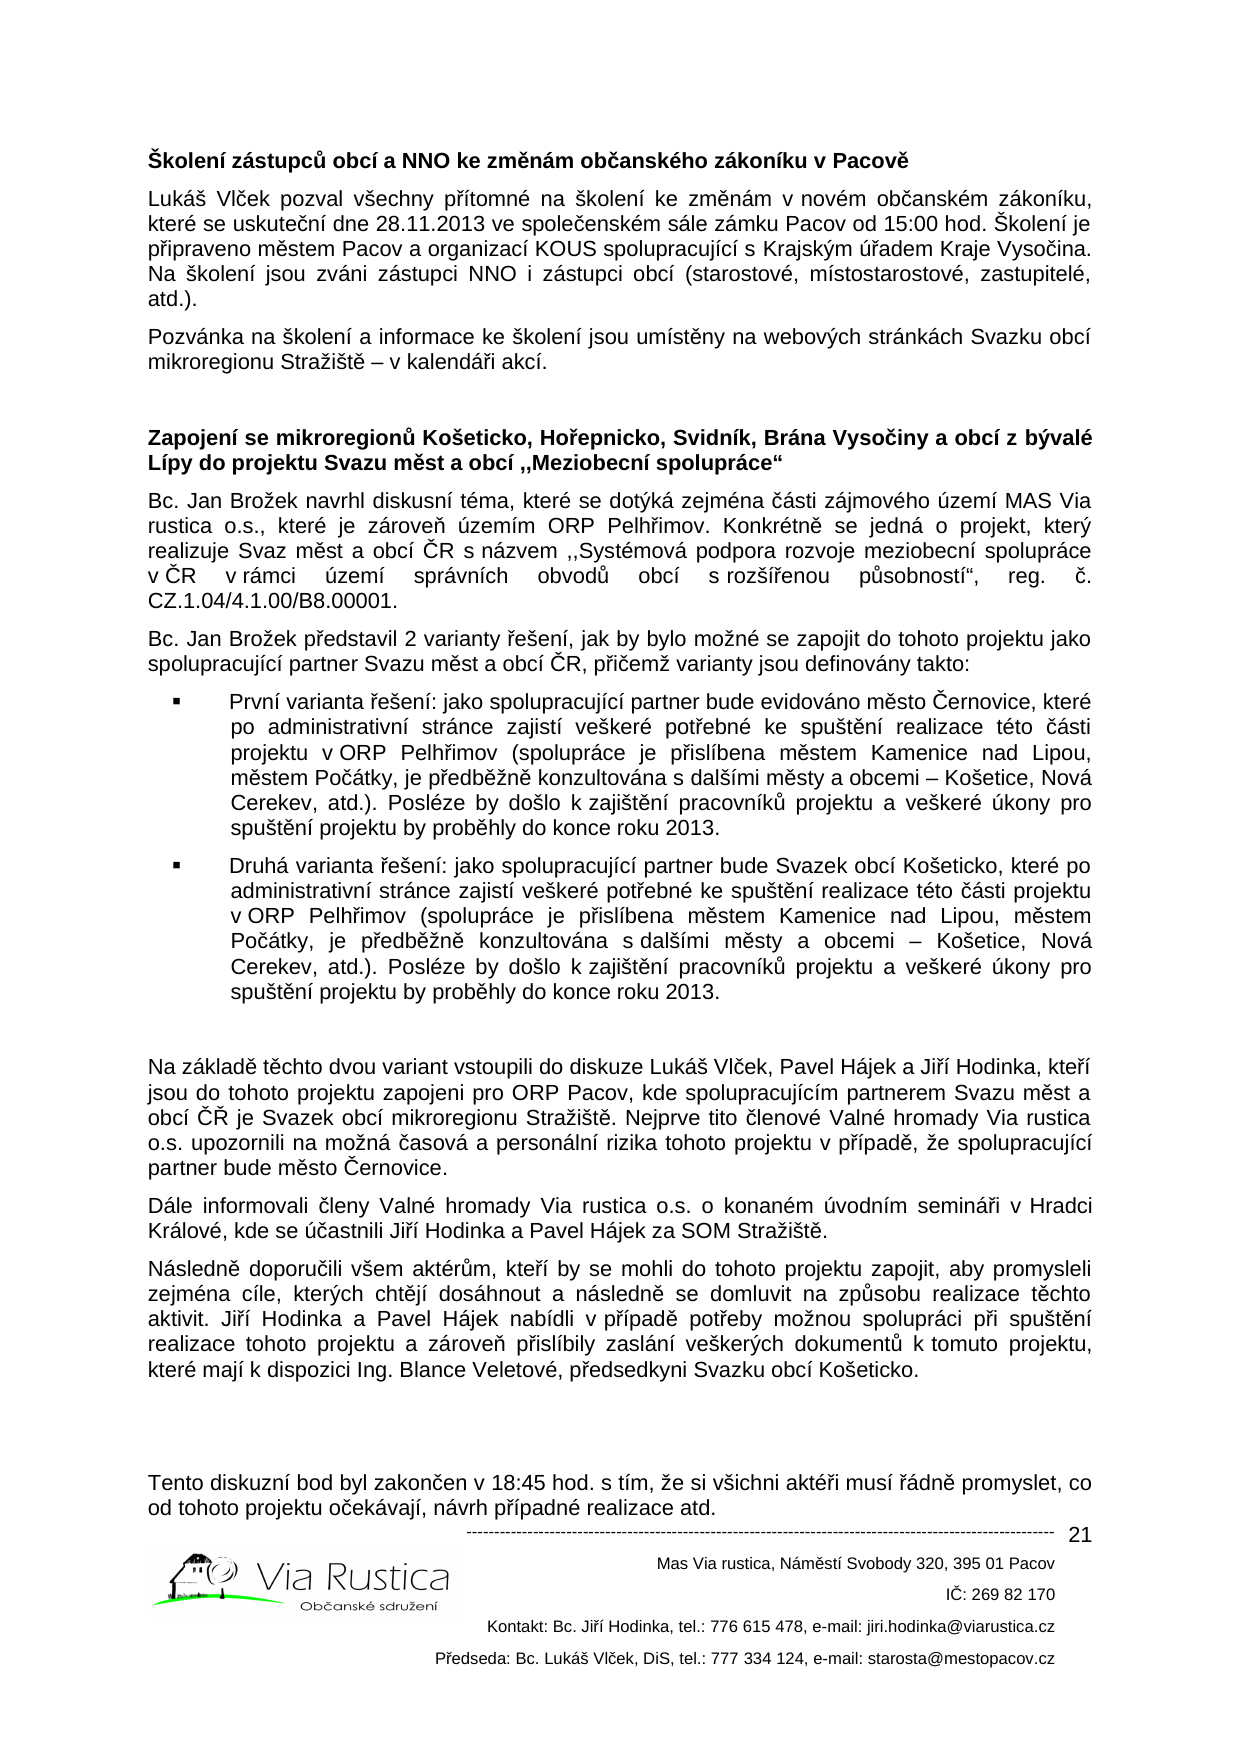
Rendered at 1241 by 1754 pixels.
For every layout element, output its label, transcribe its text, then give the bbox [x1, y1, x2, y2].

text Dále informovali členy Valné hromady Via rustica o.s. o konaném úvodním semináři v Hradci Králové, kde se účastnili Jiří Hodinka a Pavel Hájek za SOM Stražiště. [148, 1193, 1092, 1243]
picture [147, 1541, 467, 1621]
text Na základě těchto dvou variant vstoupili do diskuze Lukáš Vlček, Pavel Hájek a Jiří Hodinka, kteří jsou do tohoto projektu zapojeni pro ORP Pacov, kde spolupracujícím partnerem Svazu měst a obcí ČŘ je Svazek obcí mikroregionu Stražiště. Nejprve tito členové Valné hromady Via rustica o.s. upozornili na možná časová a personální rizika tohoto projektu v případě, že spolupracující partner bude město Černovice. [148, 1054, 1092, 1180]
text Bc. Jan Brožek navrhl diskusní téma, které se dotýká zejména části zájmového území MAS Via rustica o.s., které je zároveň územím ORP Pelhřimov. Konkrétně se jedná o projekt, který realizuje Svaz měst a obcí ČR s názvem ,,Systémová podpora rozvoje meziobecní spolupráce v ČR v rámci území správních obvodů obcí s rozšířenou působností“, reg. č. CZ.1.04/4.1.00/B8.00001. [148, 487, 1092, 613]
text Druhá varianta řešení: jako spolupracující partner bude Svazek obcí Košeticko, které po administrativní stránce zajistí veškeré potřebné ke spuštění realizace této části projektu v ORP Pelhřimov (spolupráce je přislíbena městem Kamenice nad Lipou, městem Počátky, je předběžně konzultována s dalšími městy a obcemi – Košetice, Nová Cerekev, atd.). Posléze by došlo k zajištění pracovníků projektu a veškeré úkony pro spuštění projektu by proběhly do konce roku 2013. [171, 853, 1092, 1004]
text Lukáš Vlček pozval všechny přítomné na školení ke změnám v novém občanském zákoníku, které se uskuteční dne 28.11.2013 ve společenském sále zámku Pacov od 15:00 hod. Školení je připraveno městem Pacov a organizací KOUS spolupracující s Krajským úřadem Kraje Vysočina. Na školení jsou zváni zástupci NNO i zástupci obcí (starostové, místostarostové, zastupitelé, atd.). [148, 185, 1092, 311]
text Následně doporučili všem aktérům, kteří by se mohli do tohoto projektu zapojit, aby promysleli zejména cíle, kterých chtějí dosáhnout a následně se domluvit na způsobu realizace těchto aktivit. Jiří Hodinka a Pavel Hájek nabídli v případě potřeby možnou spolupráci při spuštění realizace tohoto projektu a zároveň přislíbily zaslání veškerých dokumentů k tomuto projektu, které mají k dispozici Ing. Blance Veletové, předsedkyni Svazku obcí Košeticko. [148, 1256, 1092, 1382]
text Pozvánka na školení a informace ke školení jsou umístěny na webových stránkách Svazku obcí mikroregionu Stražiště – v kalendáři akcí. [148, 324, 1092, 374]
text Tento diskuzní bod byl zakončen v 18:45 hod. s tím, že si všichni aktéři musí řádně promyslet, co od tohoto projektu očekávají, návrh případné realizace atd. [148, 1469, 1092, 1520]
text První varianta řešení: jako spolupracující partner bude evidováno město Černovice, které po administrativní stránce zajistí veškeré potřebné ke spuštění realizace této části projektu v ORP Pelhřimov (spolupráce je přislíbena městem Kamenice nad Lipou, městem Počátky, je předběžně konzultována s dalšími městy a obcemi – Košetice, Nová Cerekev, atd.). Posléze by došlo k zajištění pracovníků projektu a veškeré úkony pro spuštění projektu by proběhly do konce roku 2013. [171, 689, 1092, 840]
text Školení zástupců obcí a NNO ke změnám občanského zákoníku v Pacově [148, 148, 1092, 173]
text Bc. Jan Brožek představil 2 varianty řešení, jak by bylo možné se zapojit do tohoto projektu jako spolupracující partner Svazu měst a obcí ČR, přičemž varianty jsou definovány takto: [148, 626, 1092, 676]
text Zapojení se mikroregionů Košeticko, Hořepnicko, Svidník, Brána Vysočiny a obcí z bývalé Lípy do projektu Svazu měst a obcí ,,Meziobecní spolupráce“ [148, 424, 1092, 475]
